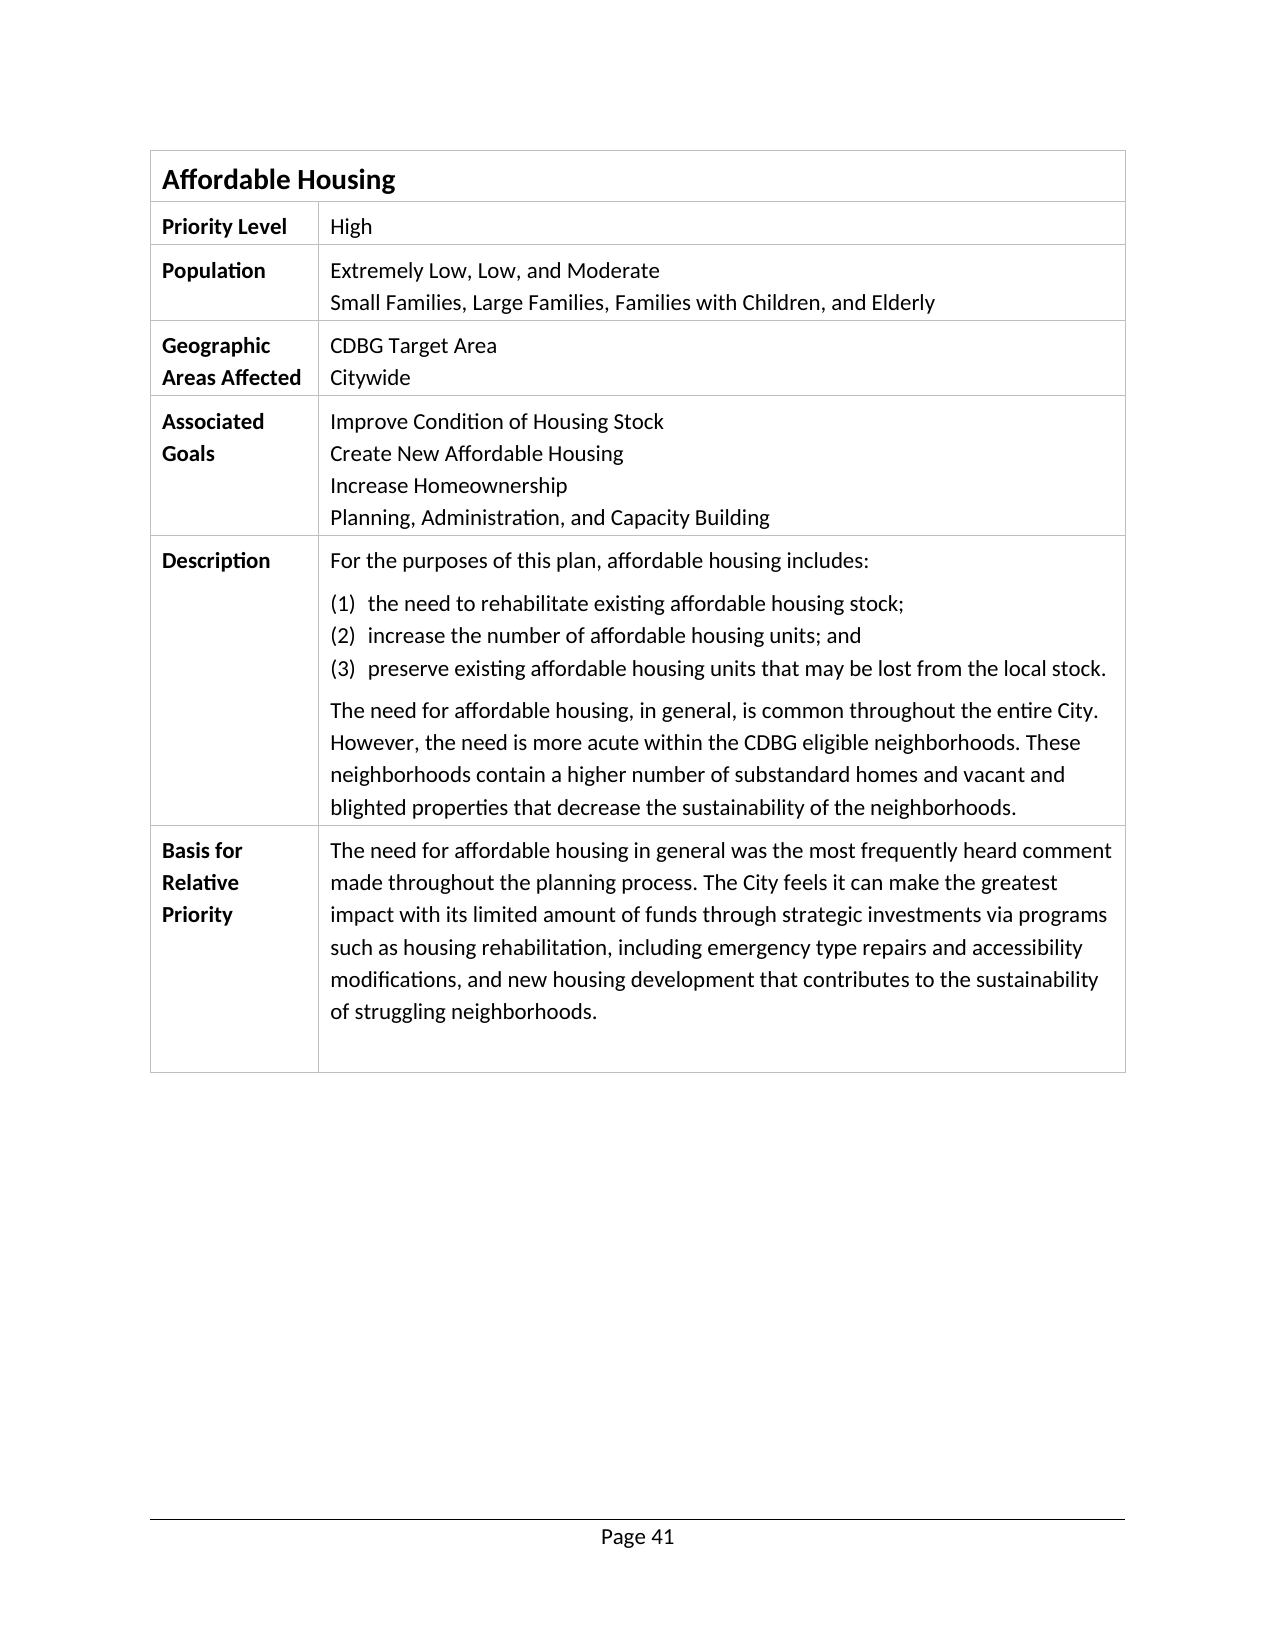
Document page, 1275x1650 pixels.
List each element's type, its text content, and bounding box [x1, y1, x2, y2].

table_cell Population [151, 245, 318, 320]
table_cell Description [151, 536, 318, 825]
table_cell For the purposes of this plan, affordable housing includes: the need to rehabilitate existing affordable housing stock; increase the number of affordable housing units; and preserve existing affordable housing units that may be lost from the local stock. The need for affordable housing, in general, is common throughout the entire City. However, the need is more acute within the CDBG eligible neighborhoods. These neighborhoods contain a higher number of substandard homes and vacant and blighted properties that decrease the sustainability of the neighborhoods. [319, 536, 1125, 825]
table_cell Improve Condition of Housing Stock Create New Affordable Housing Increase Homeownership Planning, Administration, and Capacity Building [319, 396, 1125, 535]
table_cell CDBG Target Area Citywide [319, 321, 1125, 395]
table_cell High [319, 202, 1125, 244]
table_cell Priority Level [151, 202, 318, 244]
table_cell Basis for Relative Priority [151, 826, 318, 1072]
table_cell The need for affordable housing in general was the most frequently heard comment made throughout the planning process. The City feels it can make the greatest impact with its limited amount of funds through strategic investments via programs such as housing rehabilitation, including emergency type repairs and accessibility modifications, and new housing development that contributes to the sustainability of struggling neighborhoods. [319, 826, 1125, 1072]
table_cell Extremely Low, Low, and Moderate Small Families, Large Families, Families with Children, and Elderly [319, 245, 1125, 320]
table_cell Associated Goals [151, 396, 318, 535]
table_header Affordable Housing [151, 151, 1125, 201]
table_cell Geographic Areas Affected [151, 321, 318, 395]
